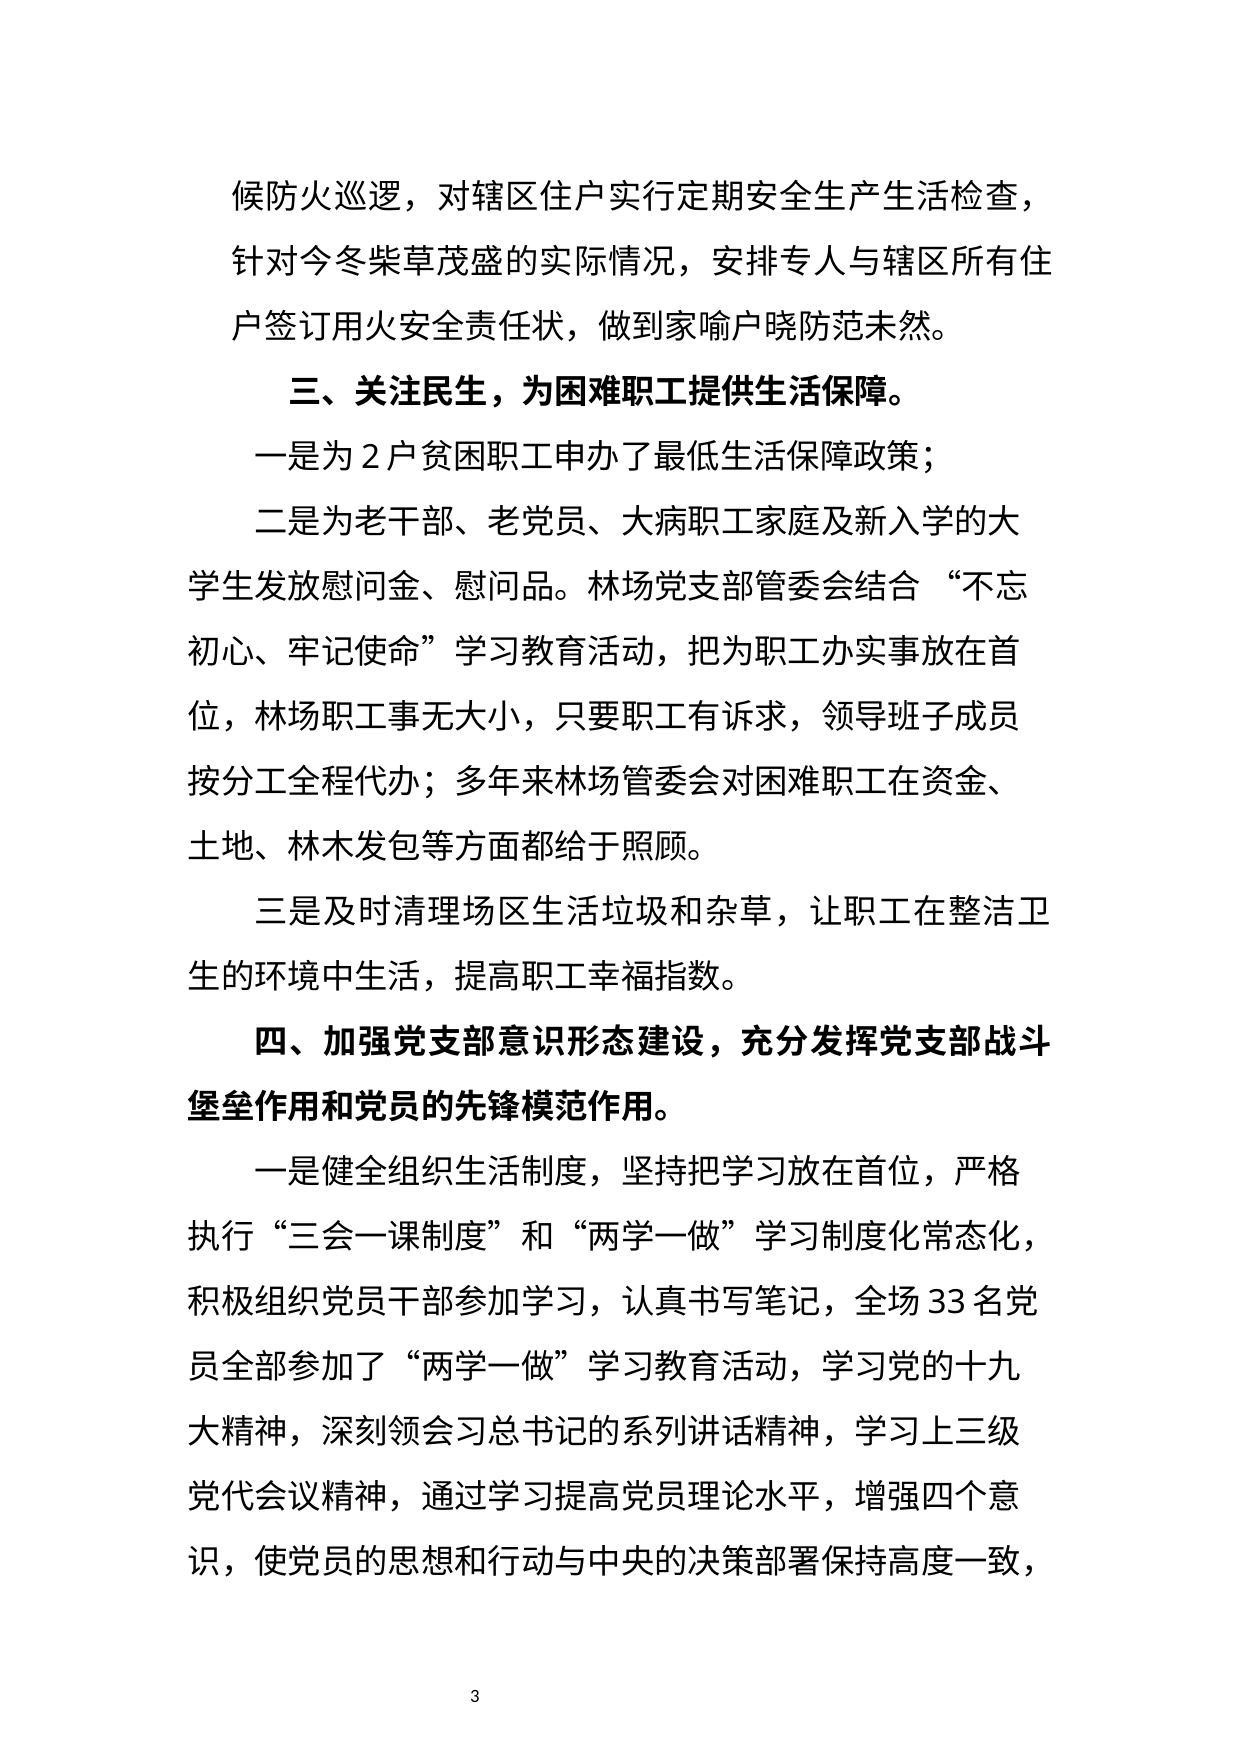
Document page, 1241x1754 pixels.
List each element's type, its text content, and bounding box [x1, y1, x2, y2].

text 四、加强党支部意识形态建设，充分发挥党支部战斗堡垒作用和党员的先锋模范作用。 [187, 1007, 1053, 1137]
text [187, 1137, 1053, 1592]
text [231, 162, 1053, 357]
text 一是为2户贫困职工申办了最低生活保障政策； [187, 422, 1053, 487]
text 三是及时清理场区生活垃圾和杂草，让职工在整洁卫生的环境中生活，提高职工幸福指数。 [187, 877, 1053, 1007]
text 二是为老干部、老党员、大病职工家庭及新入学的大学生发放慰问金、慰问品。林场党支部管委会结合 “不忘初心、牢记使命”学习教育活动，把为职工办实事放在首位，林场职工事无大小，只要职工有诉求，领导班子成员按分工全程代办；多年来林场管委会对困难职工在资金、土地、林木发包等方面都给于照顾。 [187, 487, 1053, 877]
text 三、关注民生，为困难职工提供生活保障。 [187, 357, 1053, 422]
